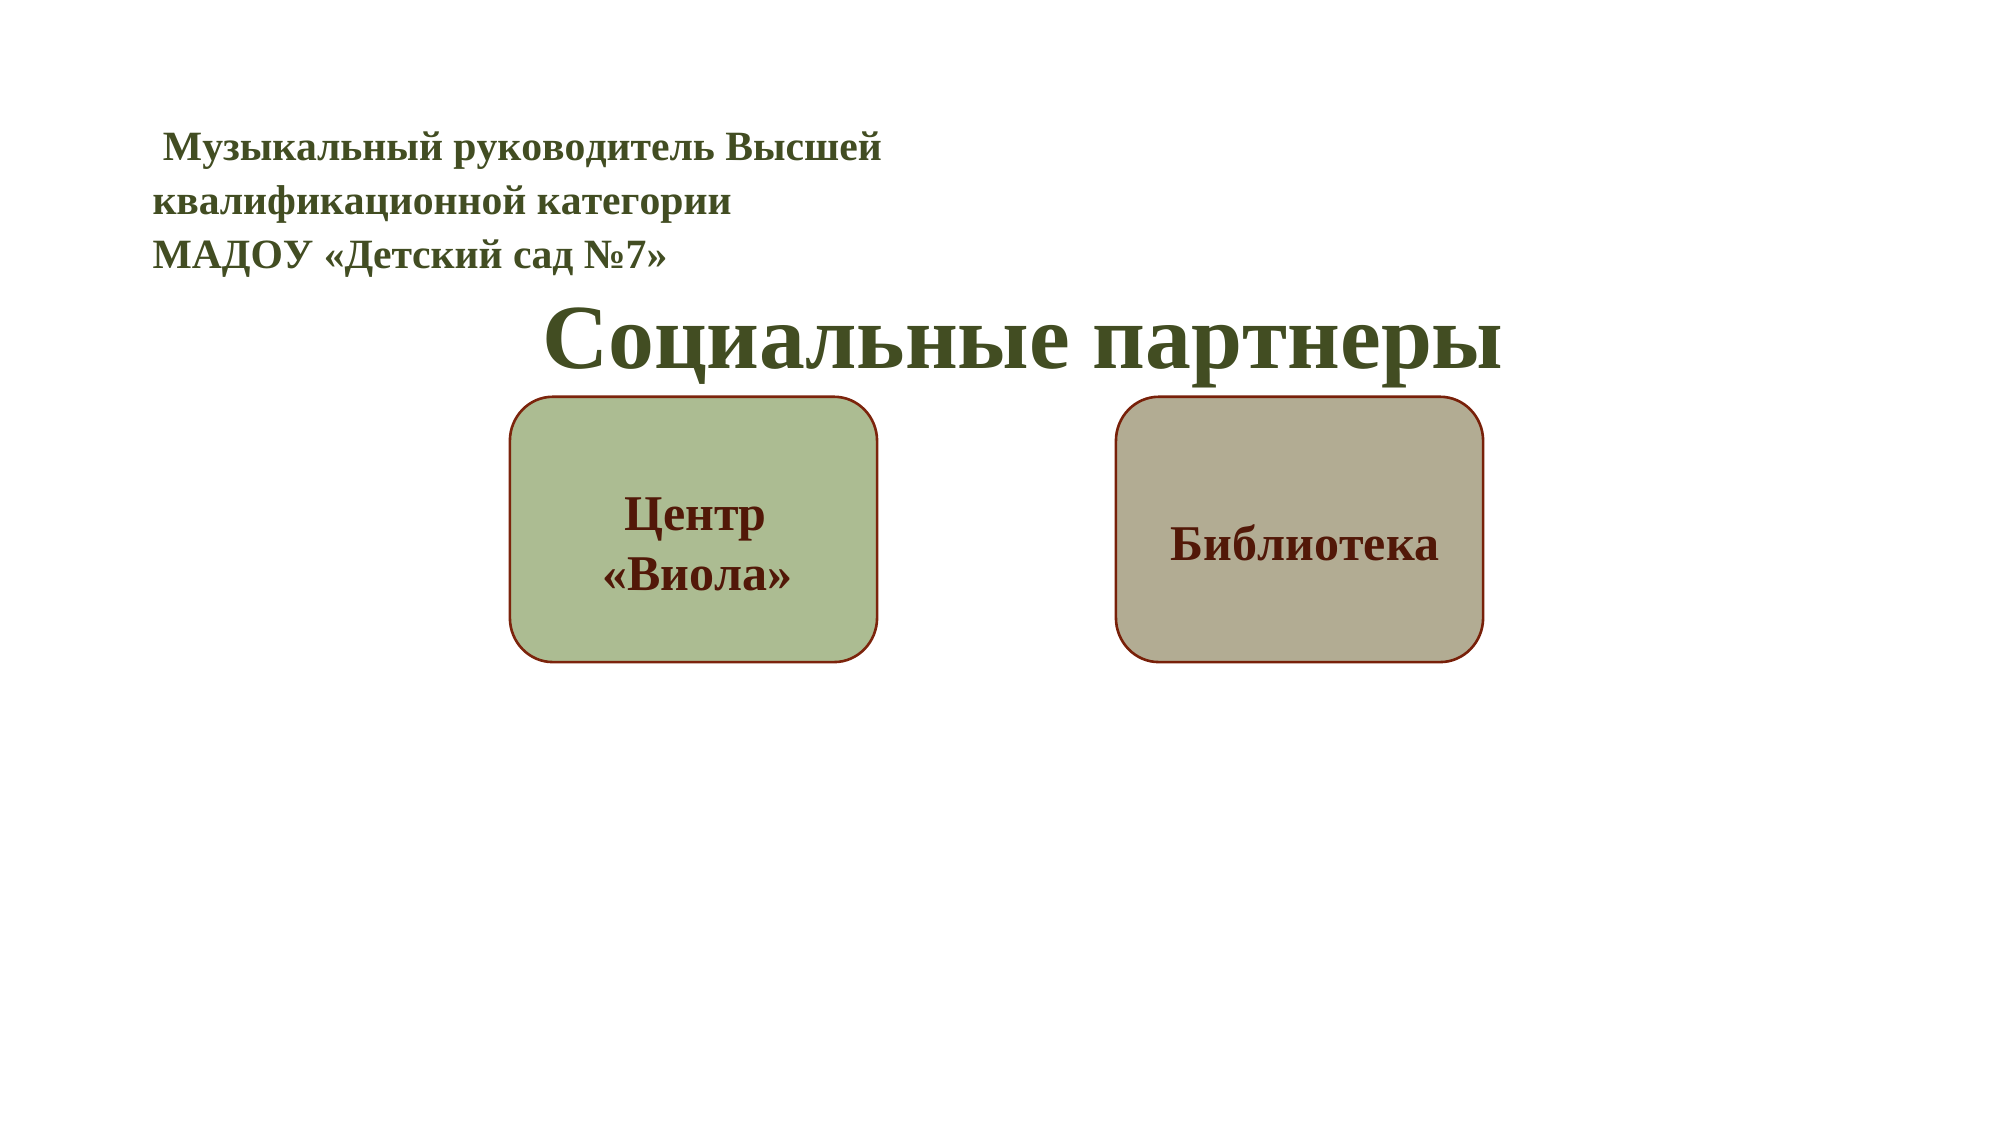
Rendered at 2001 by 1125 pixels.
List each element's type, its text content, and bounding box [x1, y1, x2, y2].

text Музыкальный руководитель Высшей квалификационной категории МАДОУ «Детский сад №7» [152, 122, 883, 277]
text Социальные партнеры [542, 283, 1929, 388]
